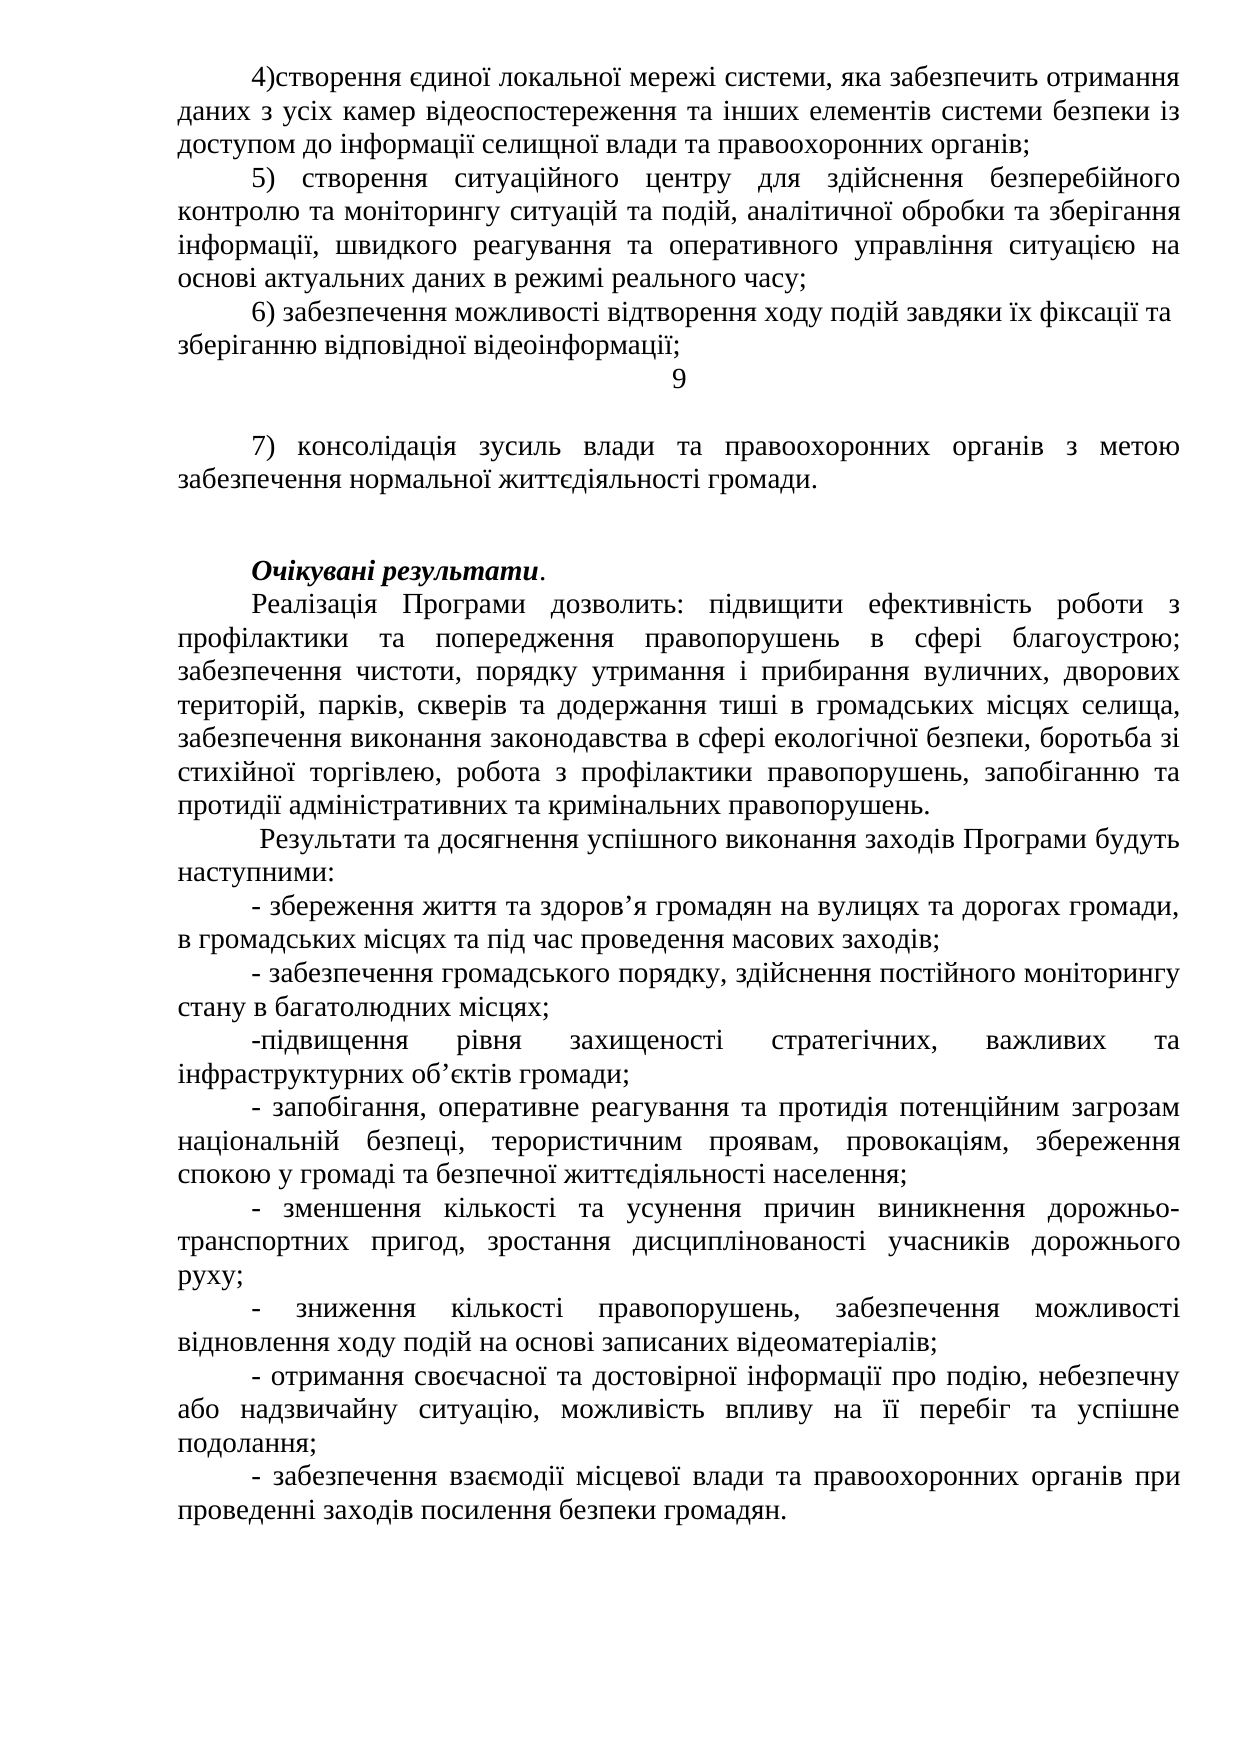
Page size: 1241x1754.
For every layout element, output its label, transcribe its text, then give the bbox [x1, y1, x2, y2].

text Очікувані результати. [177, 553, 1181, 586]
text -підвищення рівня захищеності стратегічних, важливих та інфраструктурних об’єктів громади; [177, 1022, 1181, 1089]
text 7) консолідація зусиль влади та правоохоронних органів з метою забезпечення нормальної життєдіяльності громади. [177, 428, 1181, 495]
text - запобігання, оперативне реагування та протидія потенційним загрозам національній безпеці, терористичним проявам, провокаціям, збереження спокою у громаді та безпечної життєдіяльності населення; [177, 1089, 1181, 1190]
text 9 [177, 361, 1181, 394]
text зберіганню відповідної відеоінформації; [177, 327, 1181, 361]
text Результати та досягнення успішного виконання заходів Програми будуть наступними: [177, 821, 1181, 888]
text 4)створення єдиної локальної мережі системи, яка забезпечить отримання даних з усіх камер відеоспостереження та інших елементів системи безпеки із доступом до інформації селищної влади та правоохоронних органів; [177, 59, 1181, 160]
text - зменшення кількості та усунення причин виникнення дорожньо-транспортних пригод, зростання дисциплінованості учасників дорожнього руху; [177, 1190, 1181, 1291]
text Реалізація Програми дозволить: підвищити ефективність роботи з профілактики та попередження правопорушень в сфері благоустрою; забезпечення чистоти, порядку утримання і прибирання вуличних, дворових територій, парків, скверів та додержання тиші в громадських місцях селища, забезпечення виконання законодавства в сфері екологічної безпеки, боротьба зі стихійної торгівлею, робота з профілактики правопорушень, запобіганню та протидії адміністративних та кримінальних правопорушень. [177, 586, 1181, 821]
text 6) забезпечення можливості відтворення ходу подій завдяки їх фіксації та [177, 294, 1181, 327]
text - забезпечення взаємодії місцевої влади та правоохоронних органів при проведенні заходів посилення безпеки громадян. [177, 1458, 1181, 1525]
text - зниження кількості правопорушень, забезпечення можливості відновлення ходу подій на основі записаних відеоматеріалів; [177, 1291, 1181, 1358]
text - збереження життя та здоров’я громадян на вулицях та дорогах громади, в громадських місцях та під час проведення масових заходів; [177, 888, 1181, 955]
text - отримання своєчасної та достовірної інформації про подію, небезпечну або надзвичайну ситуацію, можливість впливу на її перебіг та успішне подолання; [177, 1358, 1181, 1458]
text 5) створення ситуаційного центру для здійснення безперебійного контролю та моніторингу ситуацій та подій, аналітичної обробки та зберігання інформації, швидкого реагування та оперативного управління ситуацією на основі актуальних даних в режимі реального часу; [177, 160, 1181, 294]
text - забезпечення громадського порядку, здійснення постійного моніторингу стану в багатолюдних місцях; [177, 955, 1181, 1022]
